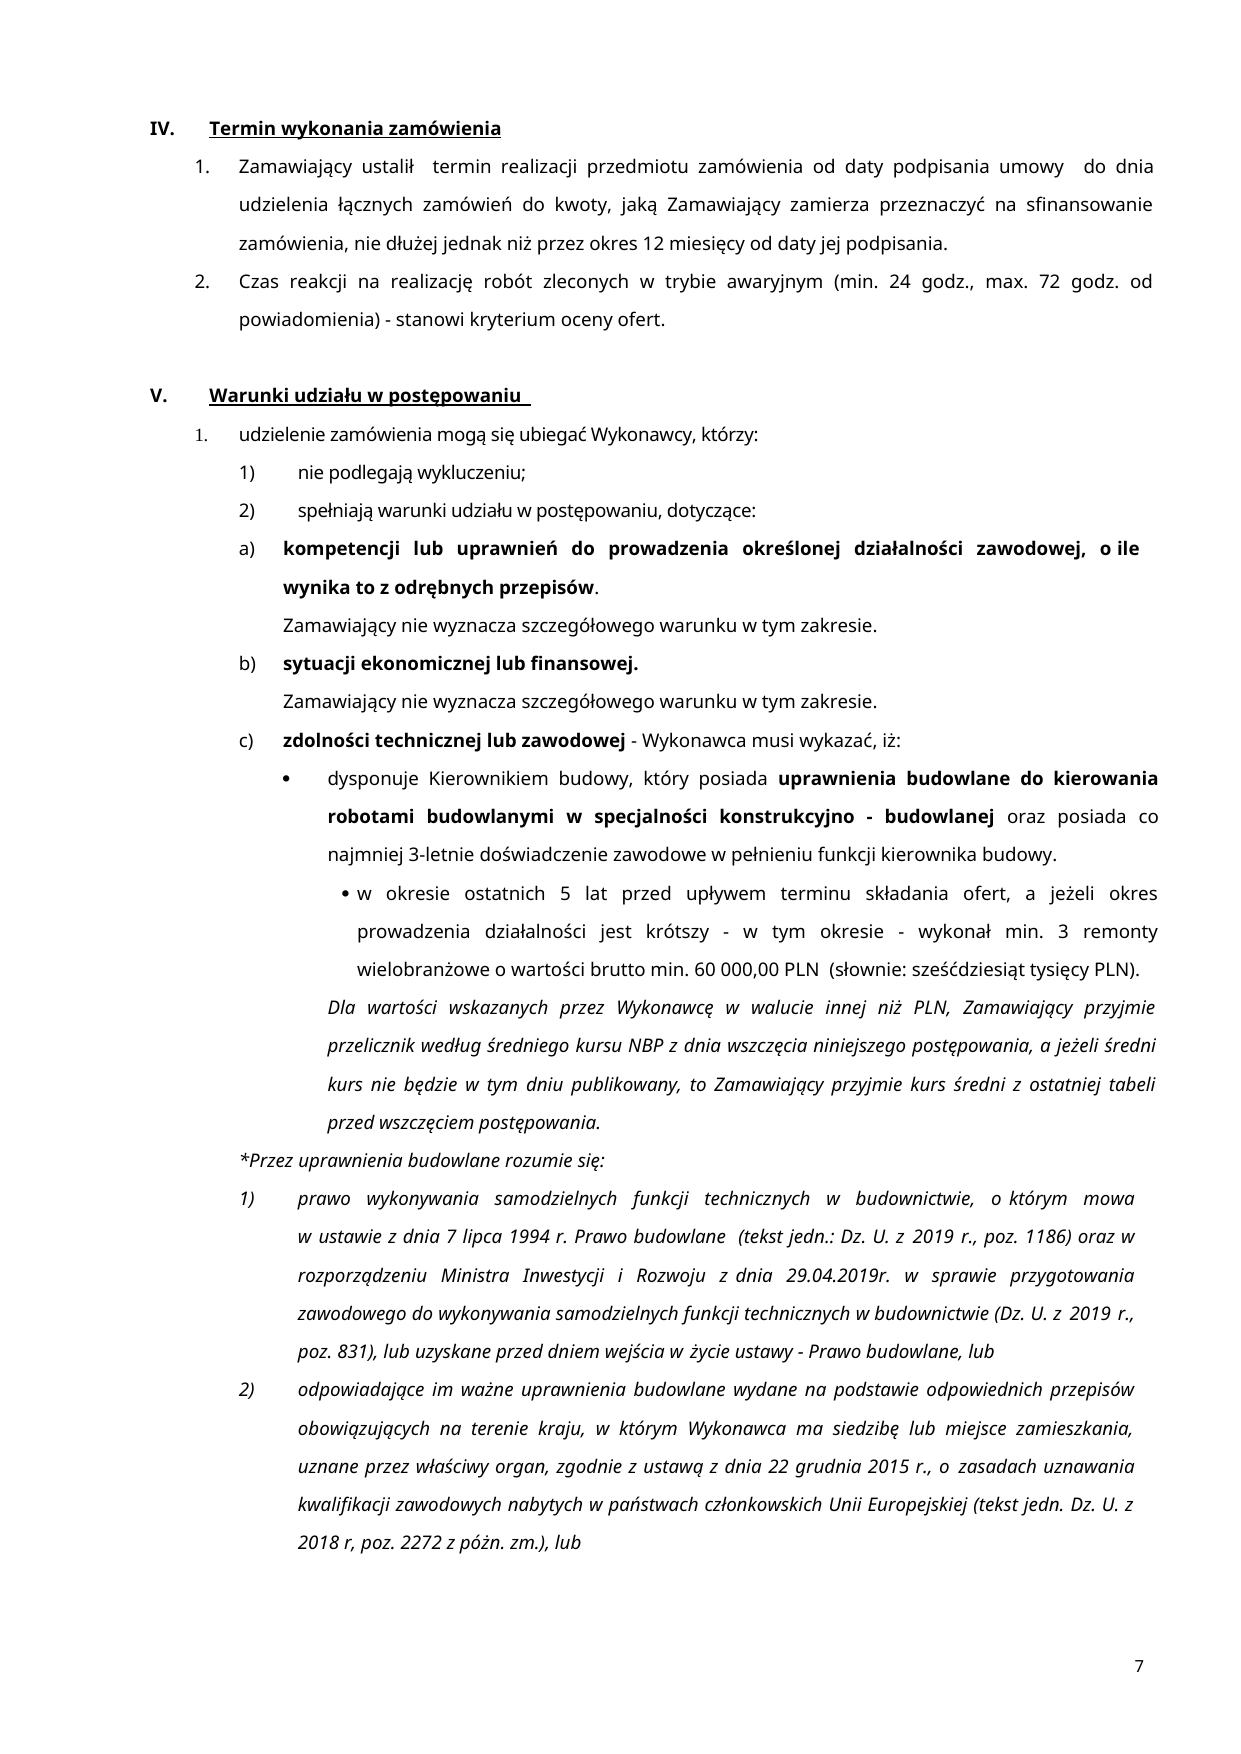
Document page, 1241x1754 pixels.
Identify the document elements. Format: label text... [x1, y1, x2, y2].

list zdolności technicznej lub zawodowej - Wykonawca musi wykazać, iż: [225, 727, 1139, 752]
list Zamawiający nie wyznacza szczegółowego warunku w tym zakresie. [283, 689, 1139, 714]
list nie podlegają wykluczeniu; [239, 459, 1139, 485]
list dysponuje Kierownikiem budowy, który posiada uprawnienia budowlane do kierowania robotami budowlanymi w specjalności konstrukcyjno - budowlanej oraz posiada co najmniej 3-letnie doświadczenie zawodowe w pełnieniu funkcji kierownika budowy. [283, 765, 1159, 867]
list Dla wartości wskazanych przez Wykonawcę w walucie innej niż PLN, Zamawiający przyjmie przelicznik według średniego kursu NBP z dnia wszczęcia niniejszego postępowania, a jeżeli średni kurs nie będzie w tym dniu publikowany, to Zamawiający przyjmie kurs średni z ostatniej tabeli przed wszczęciem postępowania. [327, 994, 1159, 1135]
list sytuacji ekonomicznej lub finansowej. [239, 650, 1139, 676]
list w okresie ostatnich 5 lat przed upływem terminu składania ofert, a jeżeli okres prowadzenia działalności jest krótszy - w tym okresie - wykonał min. 3 remonty wielobranżowe o wartości brutto min. 60 000,00 PLN (słownie: sześćdziesiąt tysięcy PLN). [342, 880, 1159, 982]
list Termin wykonania zamówienia [150, 115, 1124, 141]
list spełniają warunki udziału w postępowaniu, dotyczące: [239, 497, 1139, 523]
list Zamawiający ustalił termin realizacji przedmiotu zamówienia od daty podpisania umowy do dnia udzielenia łącznych zamówień do kwoty, jaką Zamawiający zamierza przeznaczyć na sfinansowanie zamówienia, nie dłużej jednak niż przez okres 12 miesięcy od daty jej podpisania. [194, 153, 1154, 255]
list kompetencji lub uprawnień do prowadzenia określonej działalności zawodowej, o ile wynika to z odrębnych przepisów. [239, 536, 1139, 599]
list udzielenie zamówienia mogą się ubiegać Wykonawcy, którzy: [194, 421, 1139, 447]
text *Przez uprawnienia budowlane rozumie się: [239, 1147, 1137, 1173]
list Czas reakcji na realizację robót zleconych w trybie awaryjnym (min. 24 godz., max. 72 godz. od powiadomienia) - stanowi kryterium oceny ofert. [194, 268, 1154, 332]
list Zamawiający nie wyznacza szczegółowego warunku w tym zakresie. [283, 612, 1154, 638]
list odpowiadające im ważne uprawnienia budowlane wydane na podstawie odpowiednich przepisów obowiązujących na terenie kraju, w którym Wykonawca ma siedzibę lub miejsce zamieszkania, uznane przez właściwy organ, zgodnie z ustawą z dnia 22 grudnia 2015 r., o zasadach uznawania kwalifikacji zawodowych nabytych w państwach członkowskich Unii Europejskiej (tekst jedn. Dz. U. z 2018 r, poz. 2272 z póżn. zm.), lub [239, 1377, 1137, 1555]
list Warunki udziału w postępowaniu [150, 383, 1154, 408]
list prawo wykonywania samodzielnych funkcji technicznych w budownictwie, o którym mowa w ustawie z dnia 7 lipca 1994 r. Prawo budowlane (tekst jedn.: Dz. U. z 2019 r., poz. 1186) oraz w rozporządzeniu Ministra Inwestycji i Rozwoju z dnia 29.04.2019r. w sprawie przygotowania zawodowego do wykonywania samodzielnych funkcji technicznych w budownictwie (Dz. U. z 2019 r., poz. 831), lub uzyskane przed dniem wejścia w życie ustawy - Prawo budowlane, lub [239, 1186, 1137, 1364]
